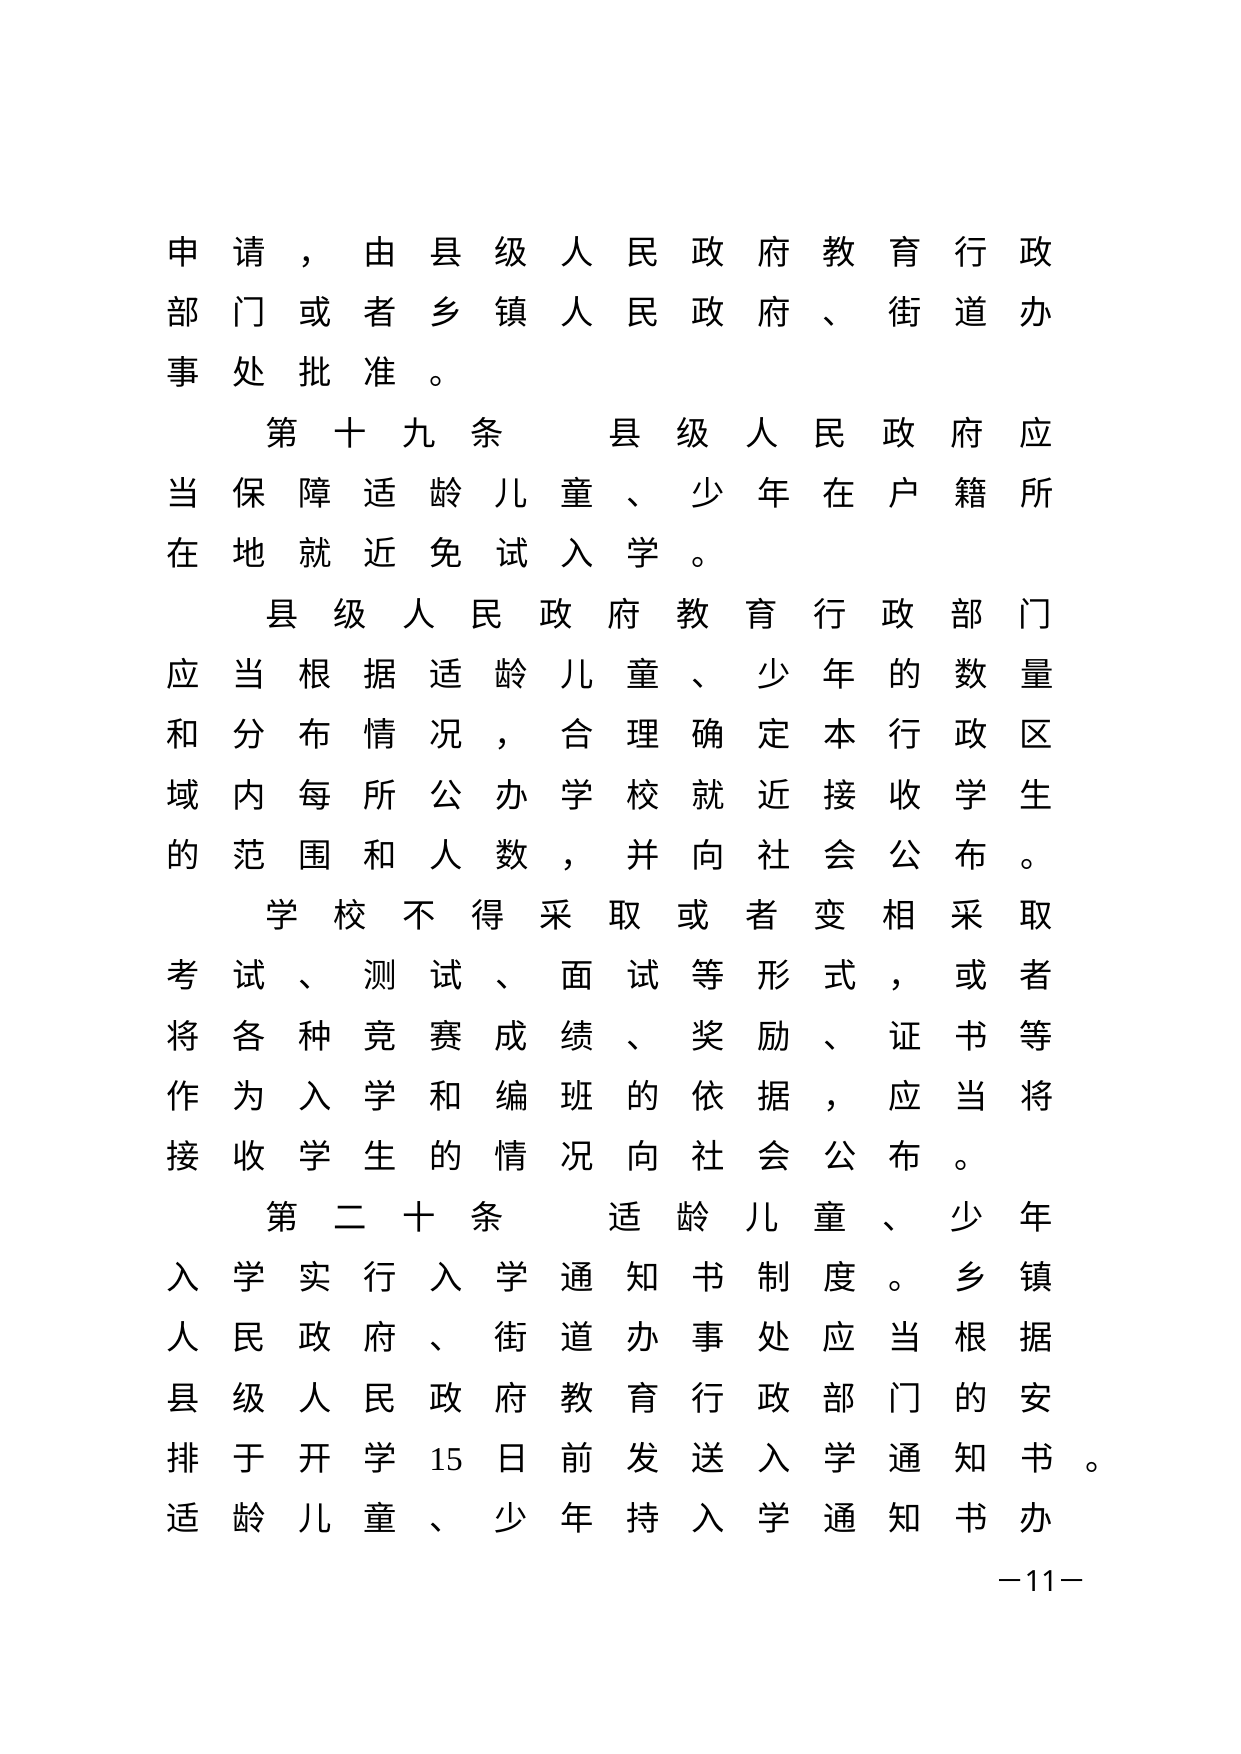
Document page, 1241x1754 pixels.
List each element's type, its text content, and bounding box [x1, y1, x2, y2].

text 适龄儿童、少年因身体状况需要延缓入学或者休学的，其父母或者其他法定监护人应当提出申请，由县级人民政府教育行政部门或者乡镇人民政府、街道办事处批准。 [167, 219, 1085, 400]
text 第二十条 适龄儿童、少年入学实行入学通知书制度。乡镇人民政府、街道办事处应当根据县级人民政府教育行政部门的安排于开学15日前发送入学通知书。适龄儿童、少年持入学通知书办理入学手续。 [167, 1184, 1085, 1546]
text 县级人民政府教育行政部门应当根据适龄儿童、少年的数量和分布情况，合理确定本行政区域内每所公办学校就近接收学生的范围和人数，并向社会公布。 [167, 581, 1085, 883]
text 学校不得采取或者变相采取考试、测试、面试等形式，或者将各种竞赛成绩、奖励、证书等作为入学和编班的依据，应当将接收学生的情况向社会公布。 [167, 883, 1085, 1184]
text 第十九条 县级人民政府应当保障适龄儿童、少年在户籍所在地就近免试入学。 [167, 400, 1085, 581]
